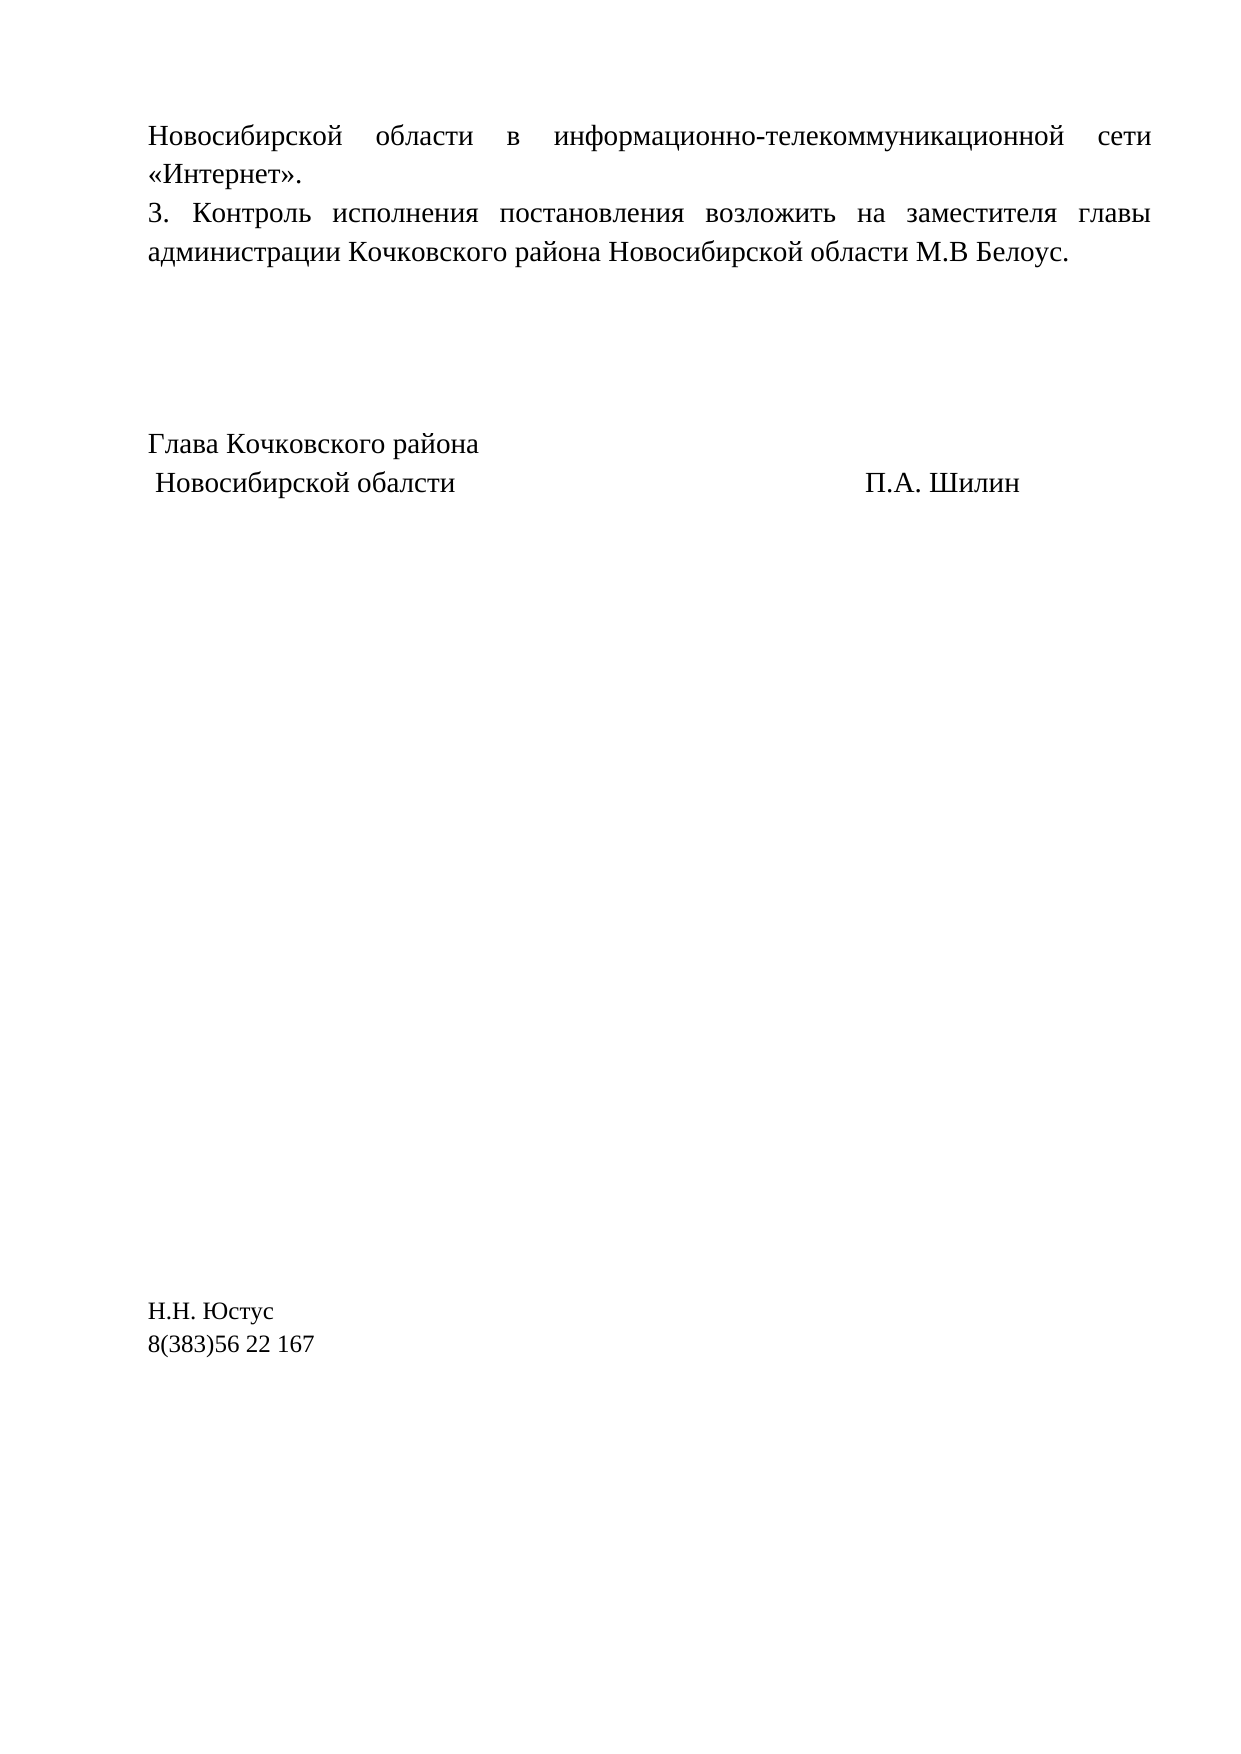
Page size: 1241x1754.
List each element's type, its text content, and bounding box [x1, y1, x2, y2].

list Контроль исполнения постановления возложить на заместителя главы администрации Кочковского района Новосибирской области М.В Белоус. [148, 195, 1152, 267]
text 8(383)56 22 167 [148, 1329, 1152, 1358]
text Глава Кочковского района [148, 426, 1152, 460]
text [148, 118, 1152, 190]
text Новосибирской обалсти П.А. Шилин [148, 465, 1152, 498]
text Н.Н. Юстус [148, 1296, 1152, 1325]
